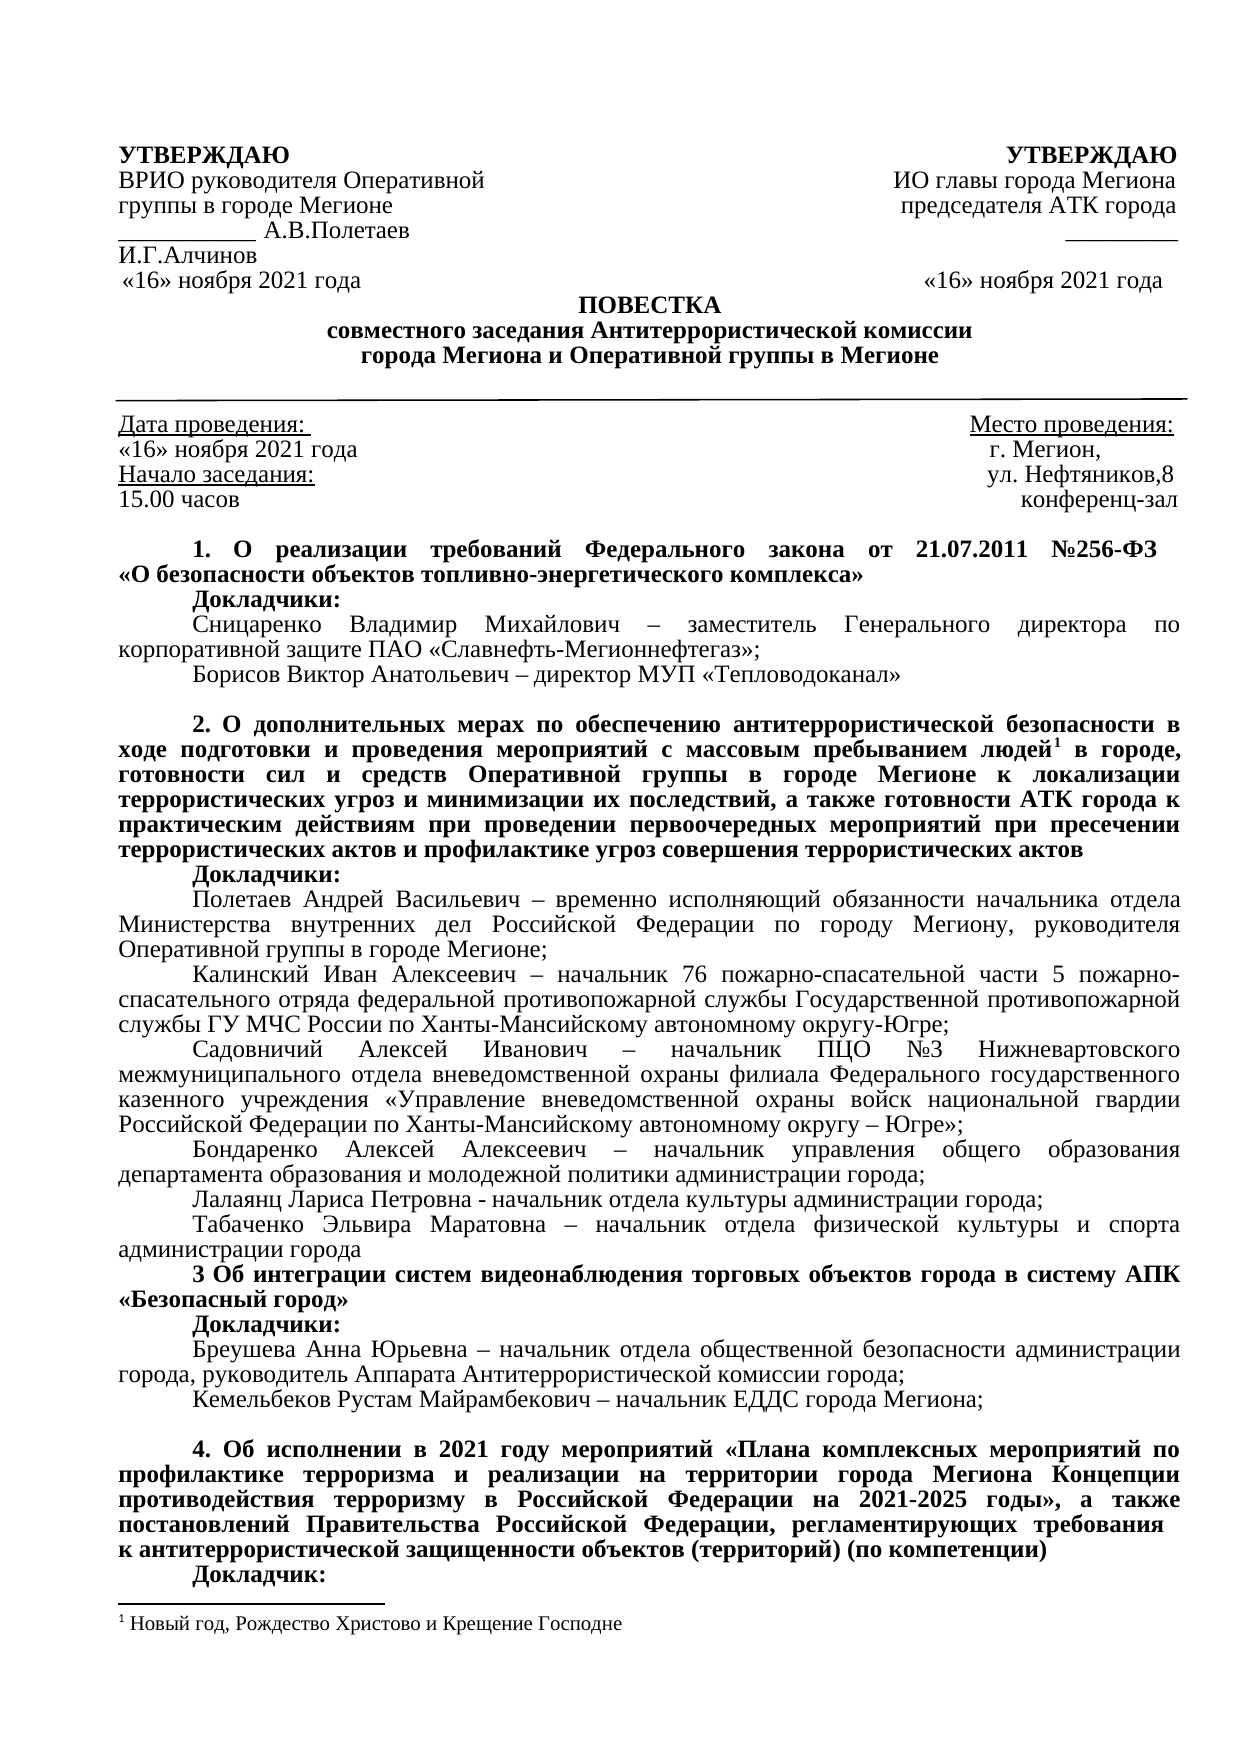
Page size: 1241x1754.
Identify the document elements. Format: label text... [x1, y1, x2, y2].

text «16» ноября 2021 года «16» ноября 2021 года [103, 268, 1181, 293]
text Борисов Виктор Анатольевич – директор МУП «Тепловодоканал» [118, 662, 1181, 687]
text Кемельбеков Рустам Майрамбекович – начальник ЕДДС города Мегиона; [118, 1387, 1181, 1412]
text 2. О дополнительных мерах по обеспечению антитеррористической безопасности в ходе подготовки и проведения мероприятий с массовым пребыванием людей в городе, готовности сил и средств Оперативной группы в городе Мегионе к локализации террористических угроз и минимизации их последствий, а также готовности АТК города к практическим действиям при проведении первоочередных мероприятий при пресечении террористических актов и профилактике угроз совершения террористических актов [118, 712, 1181, 862]
text совместного заседания Антитеррористической комиссии [118, 318, 1181, 343]
text УТВЕРЖДАЮ УТВЕРЖДАЮ [118, 143, 1181, 168]
text Докладчики: [118, 587, 1181, 612]
text Дата проведения: Место проведения: [118, 412, 1181, 437]
text ВРИО руководителя Оперативной ИО главы города Мегиона [118, 168, 1181, 193]
text Бреушева Анна Юрьевна – начальник отдела общественной безопасности администрации города, руководитель Аппарата Антитеррористической комиссии города; [118, 1337, 1181, 1387]
text Лалаянц Лариса Петровна - начальник отдела культуры администрации города; [118, 1187, 1181, 1212]
text города Мегиона и Оперативной группы в Мегионе [118, 343, 1181, 368]
text Бондаренко Алексей Алексеевич – начальник управления общего образования департамента образования и молодежной политики администрации города; [118, 1137, 1181, 1187]
text ___________ А.В.Полетаев _________ И.Г.Алчинов [118, 218, 1181, 268]
text Сницаренко Владимир Михайлович – заместитель Генерального директора по корпоративной защите ПАО «Славнефть-Мегионнефтегаз»; [118, 612, 1181, 662]
text Докладчики: [118, 1312, 1181, 1337]
text ПОВЕСТКА [118, 293, 1181, 318]
text 15.00 часов конференц-зал [118, 487, 1181, 512]
text Начало заседания: ул. Нефтяников,8 [118, 462, 1181, 487]
text группы в городе Мегионе председателя АТК города [118, 193, 1181, 218]
text Садовничий Алексей Иванович – начальник ПЦО №3 Нижневартовского межмуниципального отдела вневедомственной охраны филиала Федерального государственного казенного учреждения «Управление вневедомственной охраны войск национальной гвардии Российской Федерации по Ханты-Мансийскому автономному округу – Югре»; [118, 1037, 1181, 1137]
text Калинский Иван Алексеевич – начальник 76 пожарно-спасательной части 5 пожарно-спасательного отряда федеральной противопожарной службы Государственной противопожарной службы ГУ МЧС России по Ханты-Мансийскому автономному округу-Югре; [118, 962, 1181, 1037]
text 4. Об исполнении в 2021 году мероприятий «Плана комплексных мероприятий по профилактике терроризма и реализации на территории города Мегиона Концепции противодействия терроризму в Российской Федерации на 2021-2025 годы», а также постановлений Правительства Российской Федерации, регламентирующих требования к антитеррористической защищенности объектов (территорий) (по компетенции) [118, 1437, 1181, 1562]
text 1. О реализации требований Федерального закона от 21.07.2011 №256-ФЗ «О безопасности объектов топливно-энергетического комплекса» [118, 537, 1181, 587]
text Докладчик: [118, 1562, 1181, 1587]
text «16» ноября 2021 года г. Мегион, [118, 437, 1181, 462]
text Полетаев Андрей Васильевич – временно исполняющий обязанности начальника отдела Министерства внутренних дел Российской Федерации по городу Мегиону, руководителя Оперативной группы в городе Мегионе; [118, 887, 1181, 962]
text Табаченко Эльвира Маратовна – начальник отдела физической культуры и спорта администрации города [118, 1212, 1181, 1262]
text 3 Об интеграции систем видеонаблюдения торговых объектов города в систему АПК «Безопасный город» [118, 1262, 1181, 1312]
text Докладчики: [118, 862, 1181, 887]
